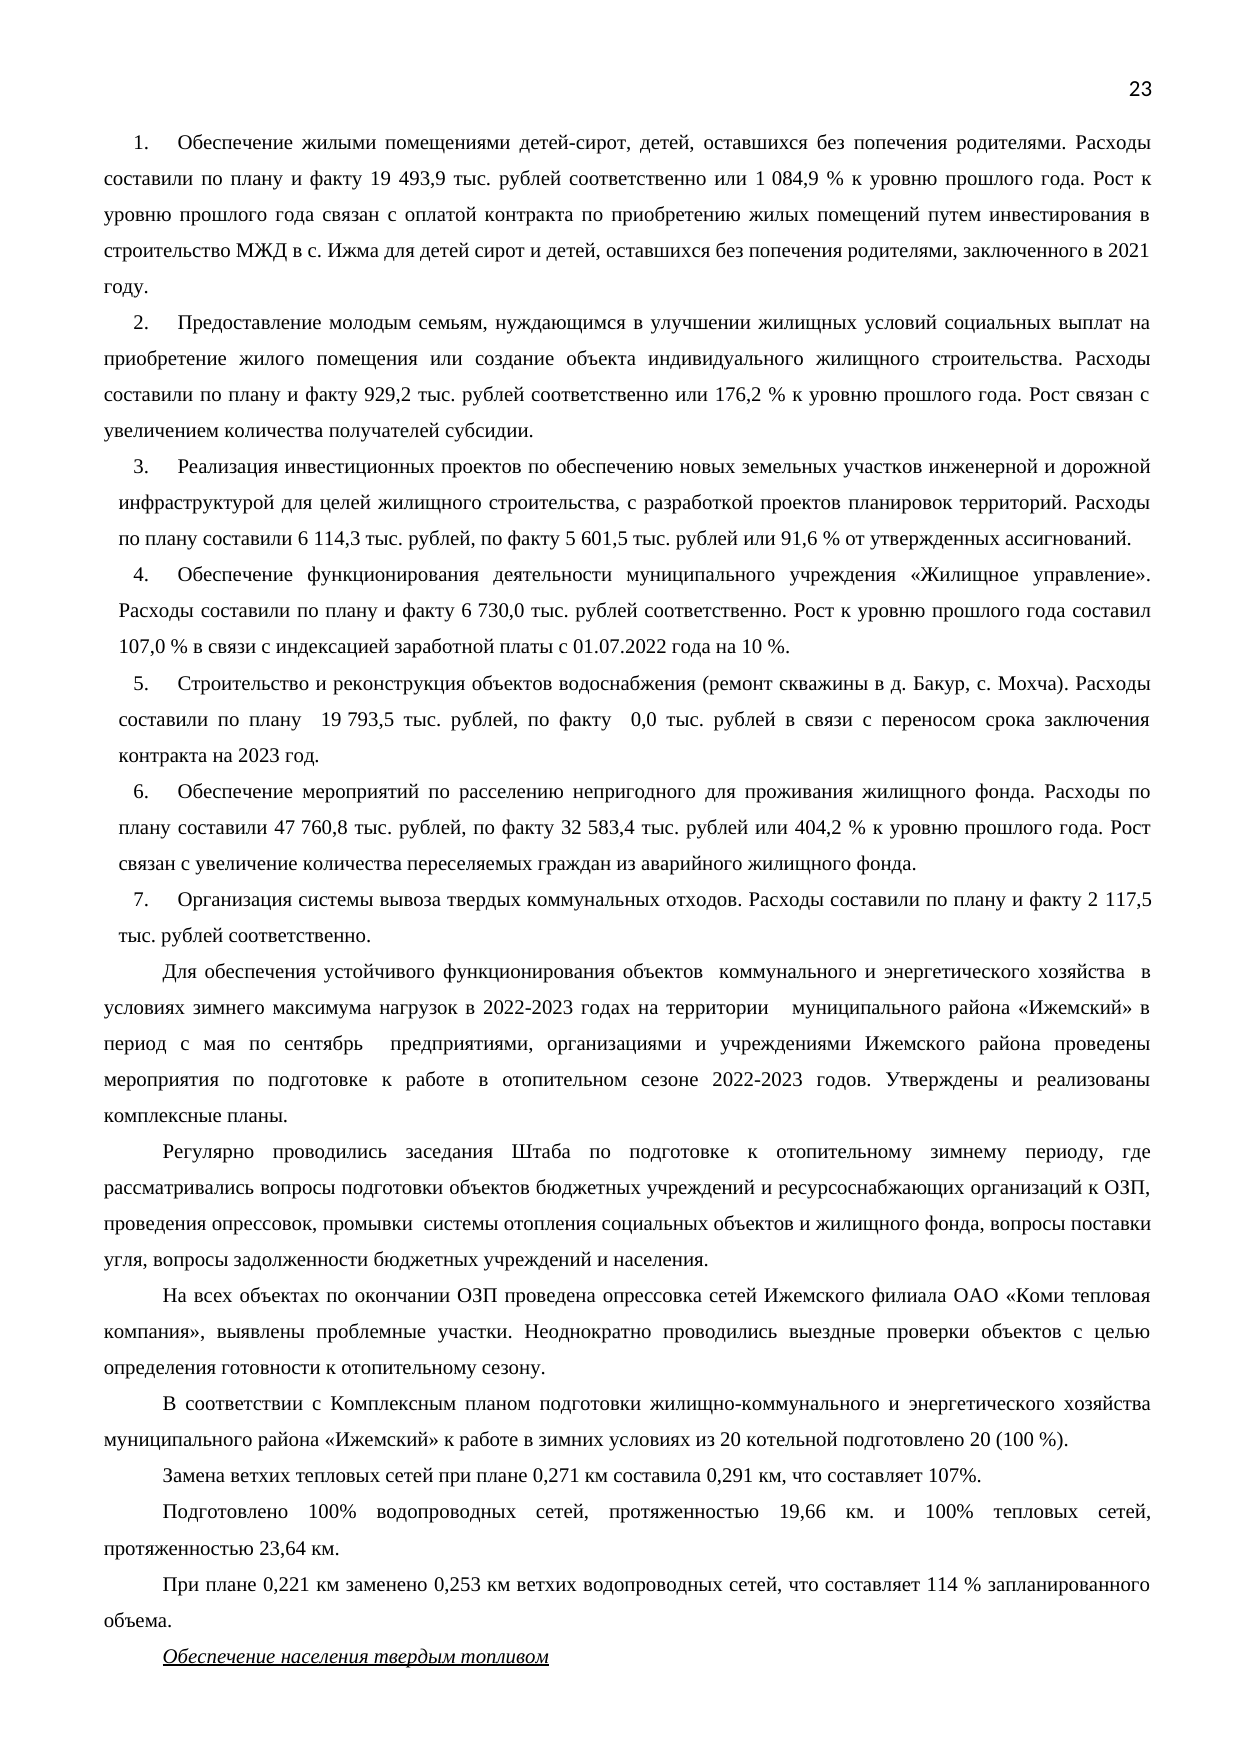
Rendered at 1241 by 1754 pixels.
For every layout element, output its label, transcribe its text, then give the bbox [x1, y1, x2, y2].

list Реализация инвестиционных проектов по обеспечению новых земельных участков инженерной и дорожной инфраструктурой для целей жилищного строительства, с разработкой проектов планировок территорий. Расходы по плану составили 6 114,3 тыс. рублей, по факту 5 601,5 тыс. рублей или 91,6 % от утвержденных ассигнований. [118, 454, 1152, 550]
text Подготовлено 100% водопроводных сетей, протяженностью 19,66 км. и 100% тепловых сетей, протяженностью 23,64 км. [103, 1499, 1152, 1559]
list Обеспечение функционирования деятельности муниципального учреждения «Жилищное управление». Расходы составили по плану и факту 6 730,0 тыс. рублей соответственно. Рост к уровню прошлого года составил 107,0 % в связи с индексацией заработной платы с 01.07.2022 года на 10 %. [118, 562, 1152, 658]
list Обеспечение мероприятий по расселению непригодного для проживания жилищного фонда. Расходы по плану составили 47 760,8 тыс. рублей, по факту 32 583,4 тыс. рублей или 404,2 % к уровню прошлого года. Рост связан с увеличение количества переселяемых граждан из аварийного жилищного фонда. [118, 779, 1152, 875]
text В соответствии с Комплексным планом подготовки жилищно-коммунального и энергетического хозяйства муниципального района «Ижемский» к работе в зимних условиях из 20 котельной подготовлено 20 (100 %). [103, 1391, 1152, 1451]
text При плане 0,221 км заменено 0,253 км ветхих водопроводных сетей, что составляет 114 % запланированного объема. [103, 1572, 1152, 1632]
text Регулярно проводились заседания Штаба по подготовке к отопительному зимнему периоду, где рассматривались вопросы подготовки объектов бюджетных учреждений и ресурсоснабжающих организаций к ОЗП, проведения опрессовок, промывки системы отопления социальных объектов и жилищного фонда, вопросы поставки угля, вопросы задолженности бюджетных учреждений и населения. [103, 1139, 1152, 1271]
list Организация системы вывоза твердых коммунальных отходов. Расходы составили по плану и факту 2 117,5 тыс. рублей соответственно. [118, 887, 1152, 947]
list Строительство и реконструкция объектов водоснабжения (ремонт скважины в д. Бакур, с. Мохча). Расходы составили по плану 19 793,5 тыс. рублей, по факту 0,0 тыс. рублей в связи с переносом срока заключения контракта на 2023 год. [118, 671, 1152, 767]
list Обеспечение жилыми помещениями детей-сирот, детей, оставшихся без попечения родителями. Расходы составили по плану и факту 19 493,9 тыс. рублей соответственно или 1 084,9 % к уровню прошлого года. Рост к уровню прошлого года связан с оплатой контракта по приобретению жилых помещений путем инвестирования в строительство МЖД в с. Ижма для детей сирот и детей, оставшихся без попечения родителями, заключенного в 2021 году. [103, 130, 1152, 298]
text На всех объектах по окончании ОЗП проведена опрессовка сетей Ижемского филиала ОАО «Коми тепловая компания», выявлены проблемные участки. Неоднократно проводились выездные проверки объектов с целью определения готовности к отопительному сезону. [103, 1283, 1152, 1379]
text Для обеспечения устойчивого функционирования объектов коммунального и энергетического хозяйства в условиях зимнего максимума нагрузок в 2022-2023 годах на территории муниципального района «Ижемский» в период с мая по сентябрь предприятиями, организациями и учреждениями Ижемского района проведены мероприятия по подготовке к работе в отопительном сезоне 2022-2023 годов. Утверждены и реализованы комплексные планы. [103, 959, 1152, 1127]
list Предоставление молодым семьям, нуждающимся в улучшении жилищных условий социальных выплат на приобретение жилого помещения или создание объекта индивидуального жилищного строительства. Расходы составили по плану и факту 929,2 тыс. рублей соответственно или 176,2 % к уровню прошлого года. Рост связан с увеличением количества получателей субсидии. [103, 310, 1152, 442]
text Замена ветхих тепловых сетей при плане 0,271 км составила 0,291 км, что составляет 107%. [103, 1463, 1152, 1487]
text Обеспечение населения твердым топливом [103, 1644, 1152, 1668]
